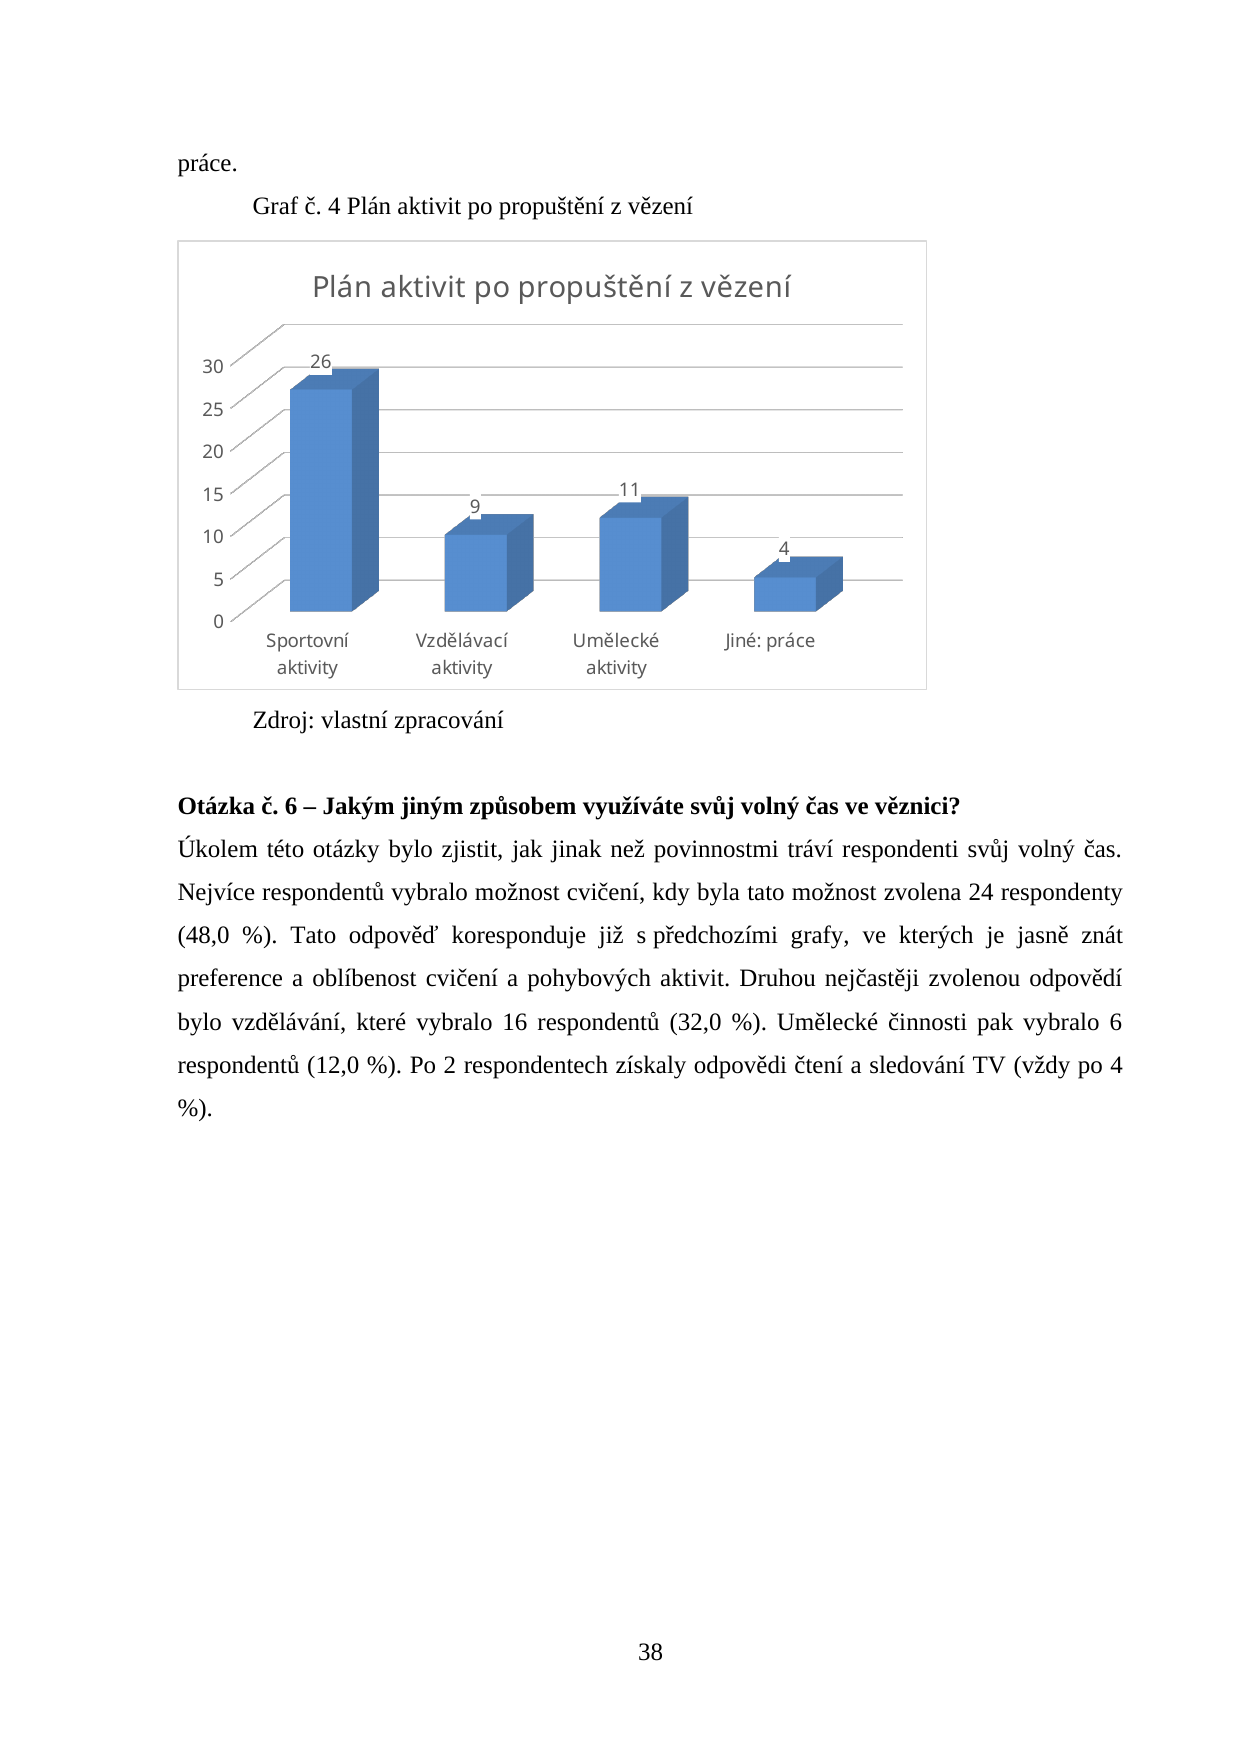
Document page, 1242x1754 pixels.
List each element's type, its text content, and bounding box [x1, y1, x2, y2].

text Úkolem této otázky bylo zjistit, jak jinak než povinnostmi tráví respondenti svůj volný čas. Nejvíce respondentů vybralo možnost cvičení, kdy byla tato možnost zvolena 24 respondenty (48,0 %). Tato odpověď koresponduje již s předchozími grafy, ve kterých je jasně znát preference a oblíbenost cvičení a pohybových aktivit. Druhou nejčastěji zvolenou odpovědí bylo vzdělávání, které vybralo 16 respondentů (32,0 %). Umělecké činnosti pak vybralo 6 respondentů (12,0 %). Po 2 respondentech získaly odpovědi čtení a sledování TV (vždy po 4 %). [177, 834, 1123, 1122]
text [177, 148, 1123, 176]
text Otázka č. 6 – Jakým jiným způsobem využíváte svůj volný čas ve věznici? [177, 791, 1123, 820]
text Zdroj: vlastní zpracování [177, 705, 1123, 733]
text Graf č. 4 Plán aktivit po propuštění z vězení [177, 191, 1123, 219]
